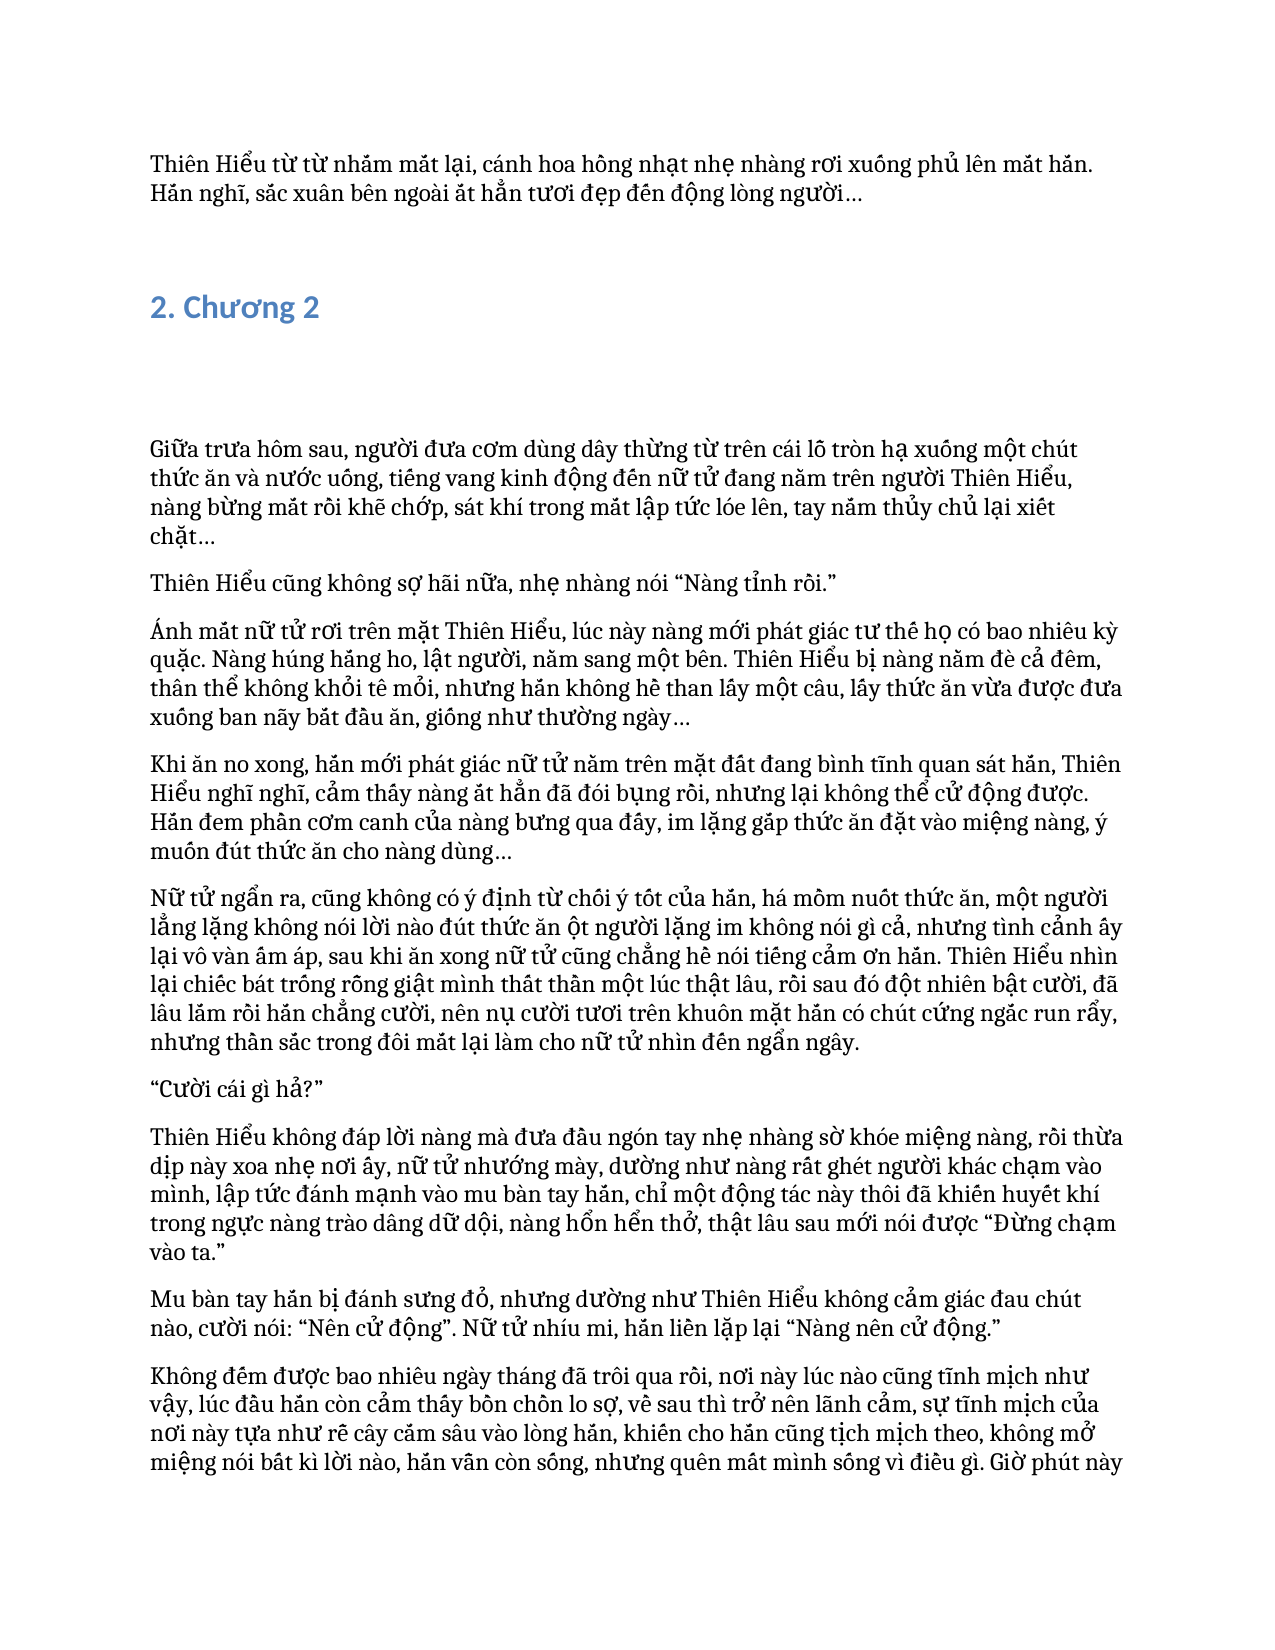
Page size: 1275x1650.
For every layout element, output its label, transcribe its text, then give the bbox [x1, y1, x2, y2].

text Nữ tử ngẩn ra, cũng không có ý định từ chối ý tốt của hắn, há mồm nuốt thức ăn, một người lẳng lặng không nói lời nào đút thức ăn ột người lặng im không nói gì cả, nhưng tình cảnh ấy lại vô vàn ấm áp, sau khi ăn xong nữ tử cũng chẳng hề nói tiếng cảm ơn hắn. Thiên Hiểu nhìn lại chiếc bát trống rỗng giật mình thất thần một lúc thật lâu, rồi sau đó đột nhiên bật cười, đã lâu lắm rồi hắn chẳng cười, nên nụ cười tươi trên khuôn mặt hắn có chút cứng ngắc run rẩy, nhưng thần sắc trong đôi mắt lại làm cho nữ tử nhìn đến ngẩn ngây. [150, 884, 1125, 1057]
text Ánh mắt nữ tử rơi trên mặt Thiên Hiểu, lúc này nàng mới phát giác tư thế họ có bao nhiêu kỳ quặc. Nàng húng hắng ho, lật người, nằm sang một bên. Thiên Hiểu bị nàng nằm đè cả đêm, thân thể không khỏi tê mỏi, nhưng hắn không hề than lấy một câu, lấy thức ăn vừa được đưa xuống ban nãy bắt đầu ăn, giống như thường ngày… [150, 617, 1125, 732]
text Mu bàn tay hắn bị đánh sưng đỏ, nhưng dường như Thiên Hiểu không cảm giác đau chút nào, cười nói: “Nên cử động”. Nữ tử nhíu mi, hắn liền lặp lại “Nàng nên cử động.” [150, 1285, 1125, 1343]
text Thiên Hiểu cũng không sợ hãi nữa, nhẹ nhàng nói “Nàng tỉnh rồi.” [150, 569, 1125, 598]
text Khi ăn no xong, hắn mới phát giác nữ tử nằm trên mặt đất đang bình tĩnh quan sát hắn, Thiên Hiểu nghĩ nghĩ, cảm thấy nàng ắt hẳn đã đói bụng rồi, nhưng lại không thể cử động được. Hắn đem phần cơm canh của nàng bưng qua đấy, im lặng gắp thức ăn đặt vào miệng nàng, ý muốn đút thức ăn cho nàng dùng… [150, 750, 1125, 865]
text Thiên Hiểu không đáp lời nàng mà đưa đầu ngón tay nhẹ nhàng sờ khóe miệng nàng, rồi thừa dịp này xoa nhẹ nơi ấy, nữ tử nhướng mày, dường như nàng rất ghét người khác chạm vào mình, lập tức đánh mạnh vào mu bàn tay hắn, chỉ một động tác này thôi đã khiến huyết khí trong ngực nàng trào dâng dữ dội, nàng hổn hển thở, thật lâu sau mới nói được “Đừng chạm vào ta.” [150, 1123, 1125, 1267]
text Giữa trưa hôm sau, người đưa cơm dùng dây thừng từ trên cái lỗ tròn hạ xuống một chút thức ăn và nước uống, tiếng vang kinh động đến nữ tử đang nằm trên người Thiên Hiểu, nàng bừng mắt rồi khẽ chớp, sát khí trong mắt lập tức lóe lên, tay nắm thủy chủ lại xiết chặt… [150, 435, 1125, 550]
text Thiên Hiểu từ từ nhắm mắt lại, cánh hoa hồng nhạt nhẹ nhàng rơi xuống phủ lên mắt hắn. Hắn nghĩ, sắc xuân bên ngoài ắt hẳn tươi đẹp đến động lòng người… [150, 150, 1125, 265]
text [150, 1362, 1125, 1477]
text “Cười cái gì hả?” [150, 1075, 1125, 1104]
subtitle 2. Chương 2 [150, 286, 1125, 327]
